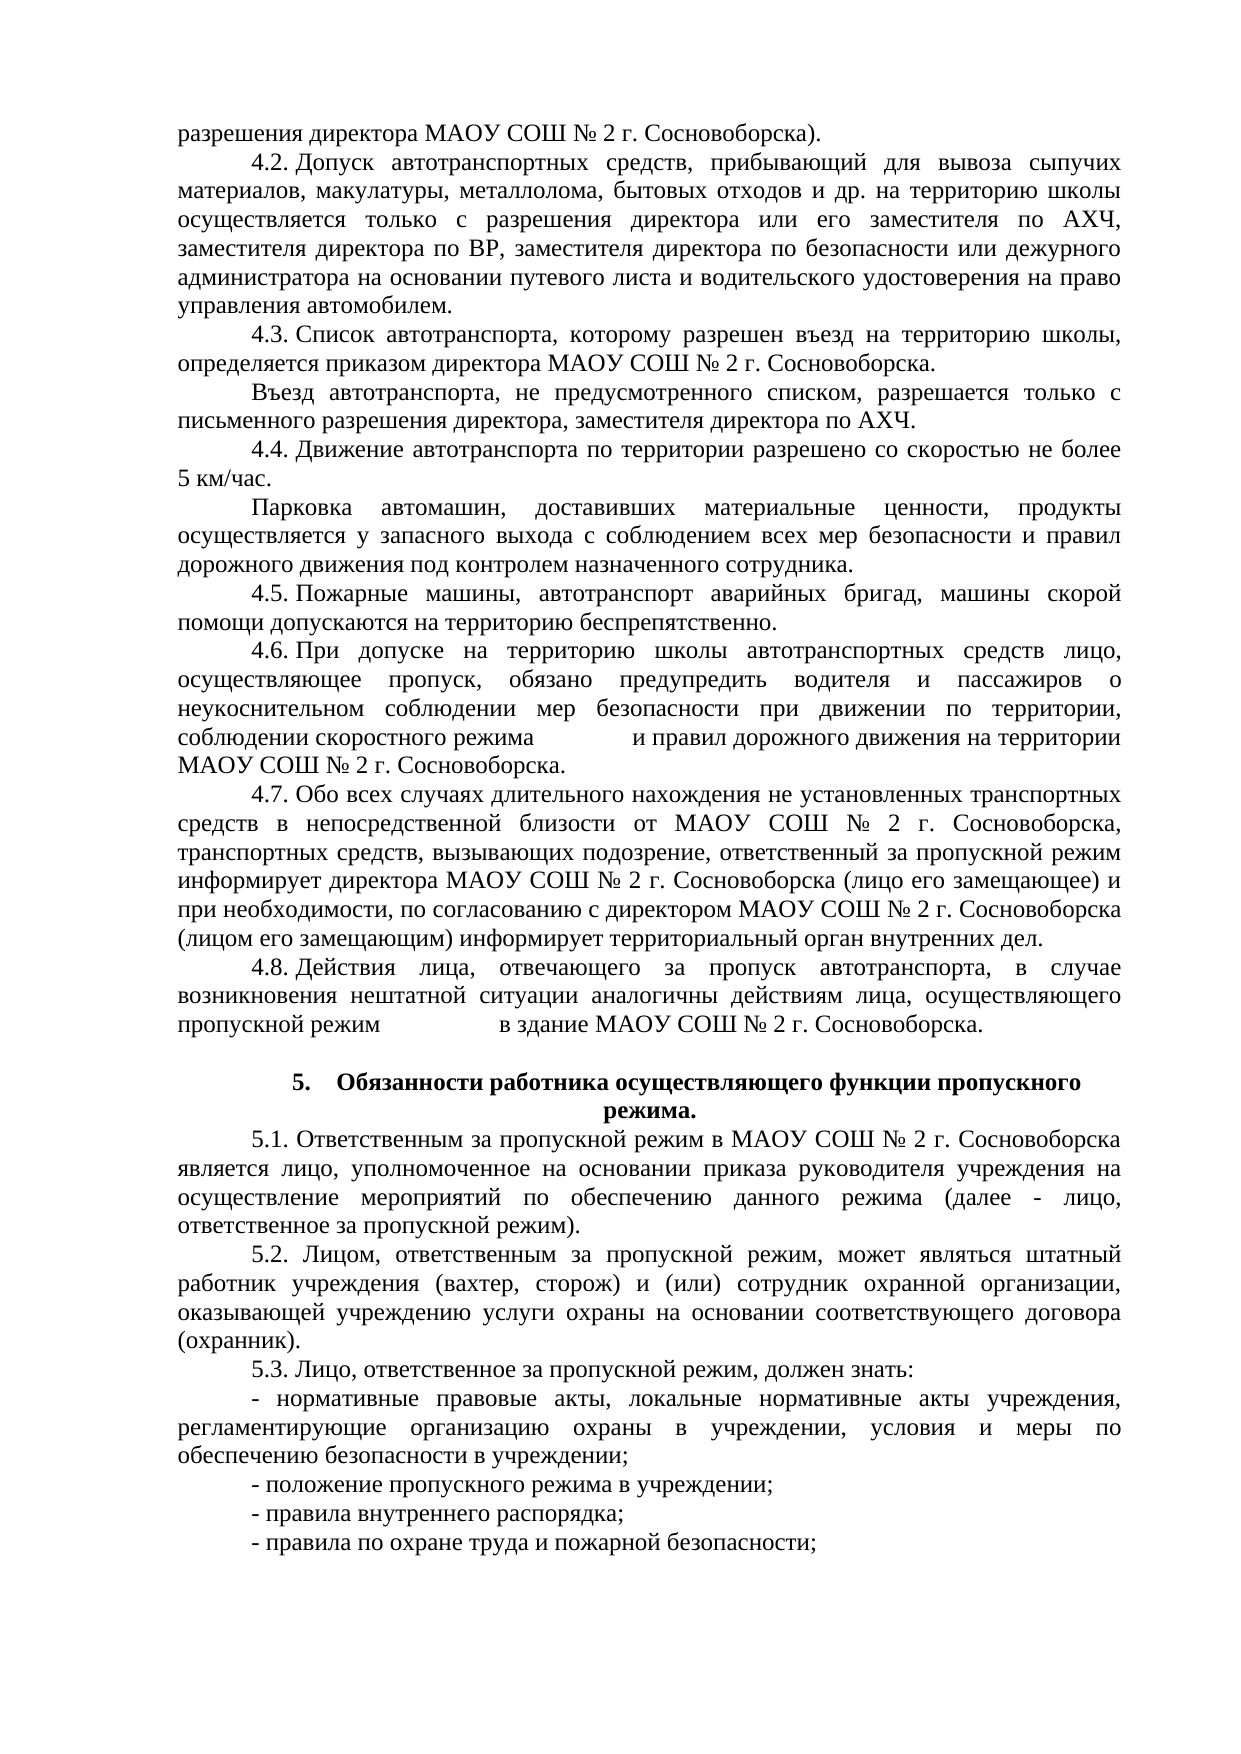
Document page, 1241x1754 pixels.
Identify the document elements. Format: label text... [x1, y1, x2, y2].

list Допуск автотранспортных средств, прибывающий для вывоза сыпучих материалов, макулатуры, металлолома, бытовых отходов и др. на территорию школы осуществляется только с разрешения директора или его заместителя по АХЧ, заместителя директора по ВР, заместителя директора по безопасности или дежурного администратора на основании путевого листа и водительского удостоверения на право управления автомобилем. [177, 147, 1122, 319]
text Парковка автомашин, доставивших материальные ценности, продукты осуществляется у запасного выхода с соблюдением всех мер безопасности и правил дорожного движения под контролем назначенного сотрудника. [177, 492, 1122, 578]
text - правила внутреннего распорядка; [177, 1498, 1122, 1527]
text - правила по охране труда и пожарной безопасности; [177, 1527, 1122, 1556]
list При допуске на территорию школы автотранспортных средств лицо, осуществляющее пропуск, обязано предупредить водителя и пассажиров о неукоснительном соблюдении мер безопасности при движении по территории, соблюдении скоростного режима и правил дорожного движения на территории МАОУ СОШ № 2 г. Сосновоборска. [177, 636, 1122, 779]
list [177, 118, 1122, 147]
list Обязанности работника осуществляющего функции пропускного режима. [177, 1067, 1122, 1124]
text 5.2. Лицом, ответственным за пропускной режим, может являться штатный работник учреждения (вахтер, сторож) и (или) сотрудник охранной организации, оказывающей учреждению услуги охраны на основании соответствующего договора (охранник). [177, 1239, 1122, 1354]
list Список автотранспорта, которому разрешен въезд на территорию школы, определяется приказом директора МАОУ СОШ № 2 г. Сосновоборска. [177, 319, 1122, 377]
text - положение пропускного режима в учреждении; [177, 1469, 1122, 1498]
list Обо всех случаях длительного нахождения не установленных транспортных средств в непосредственной близости от МАОУ СОШ № 2 г. Сосновоборска, транспортных средств, вызывающих подозрение, ответственный за пропускной режим информирует директора МАОУ СОШ № 2 г. Сосновоборска (лицо его замещающее) и при необходимости, по согласованию с директором МАОУ СОШ № 2 г. Сосновоборска (лицом его замещающим) информирует территориальный орган внутренних дел. [177, 779, 1122, 952]
text 5.1. Ответственным за пропускной режим в МАОУ СОШ № 2 г. Сосновоборска является лицо, уполномоченное на основании приказа руководителя учреждения на осуществление мероприятий по обеспечению данного режима (далее - лицо, ответственное за пропускной режим). [177, 1124, 1122, 1239]
list Действия лица, отвечающего за пропуск автотранспорта, в случае возникновения нештатной ситуации аналогичны действиям лица, осуществляющего пропускной режим в здание МАОУ СОШ № 2 г. Сосновоборска. [177, 952, 1122, 1038]
text Въезд автотранспорта, не предусмотренного списком, разрешается только с письменного разрешения директора, заместителя директора по АХЧ. [177, 377, 1122, 434]
list Пожарные машины, автотранспорт аварийных бригад, машины скорой помощи допускаются на территорию беспрепятственно. [177, 578, 1122, 636]
text 5.3. Лицо, ответственное за пропускной режим, должен знать: [177, 1354, 1122, 1383]
list Движение автотранспорта по территории разрешено со скоростью не более 5 км/час. [177, 434, 1122, 492]
text - нормативные правовые акты, локальные нормативные акты учреждения, регламентирующие организацию охраны в учреждении, условия и меры по обеспечению безопасности в учреждении; [177, 1383, 1122, 1469]
